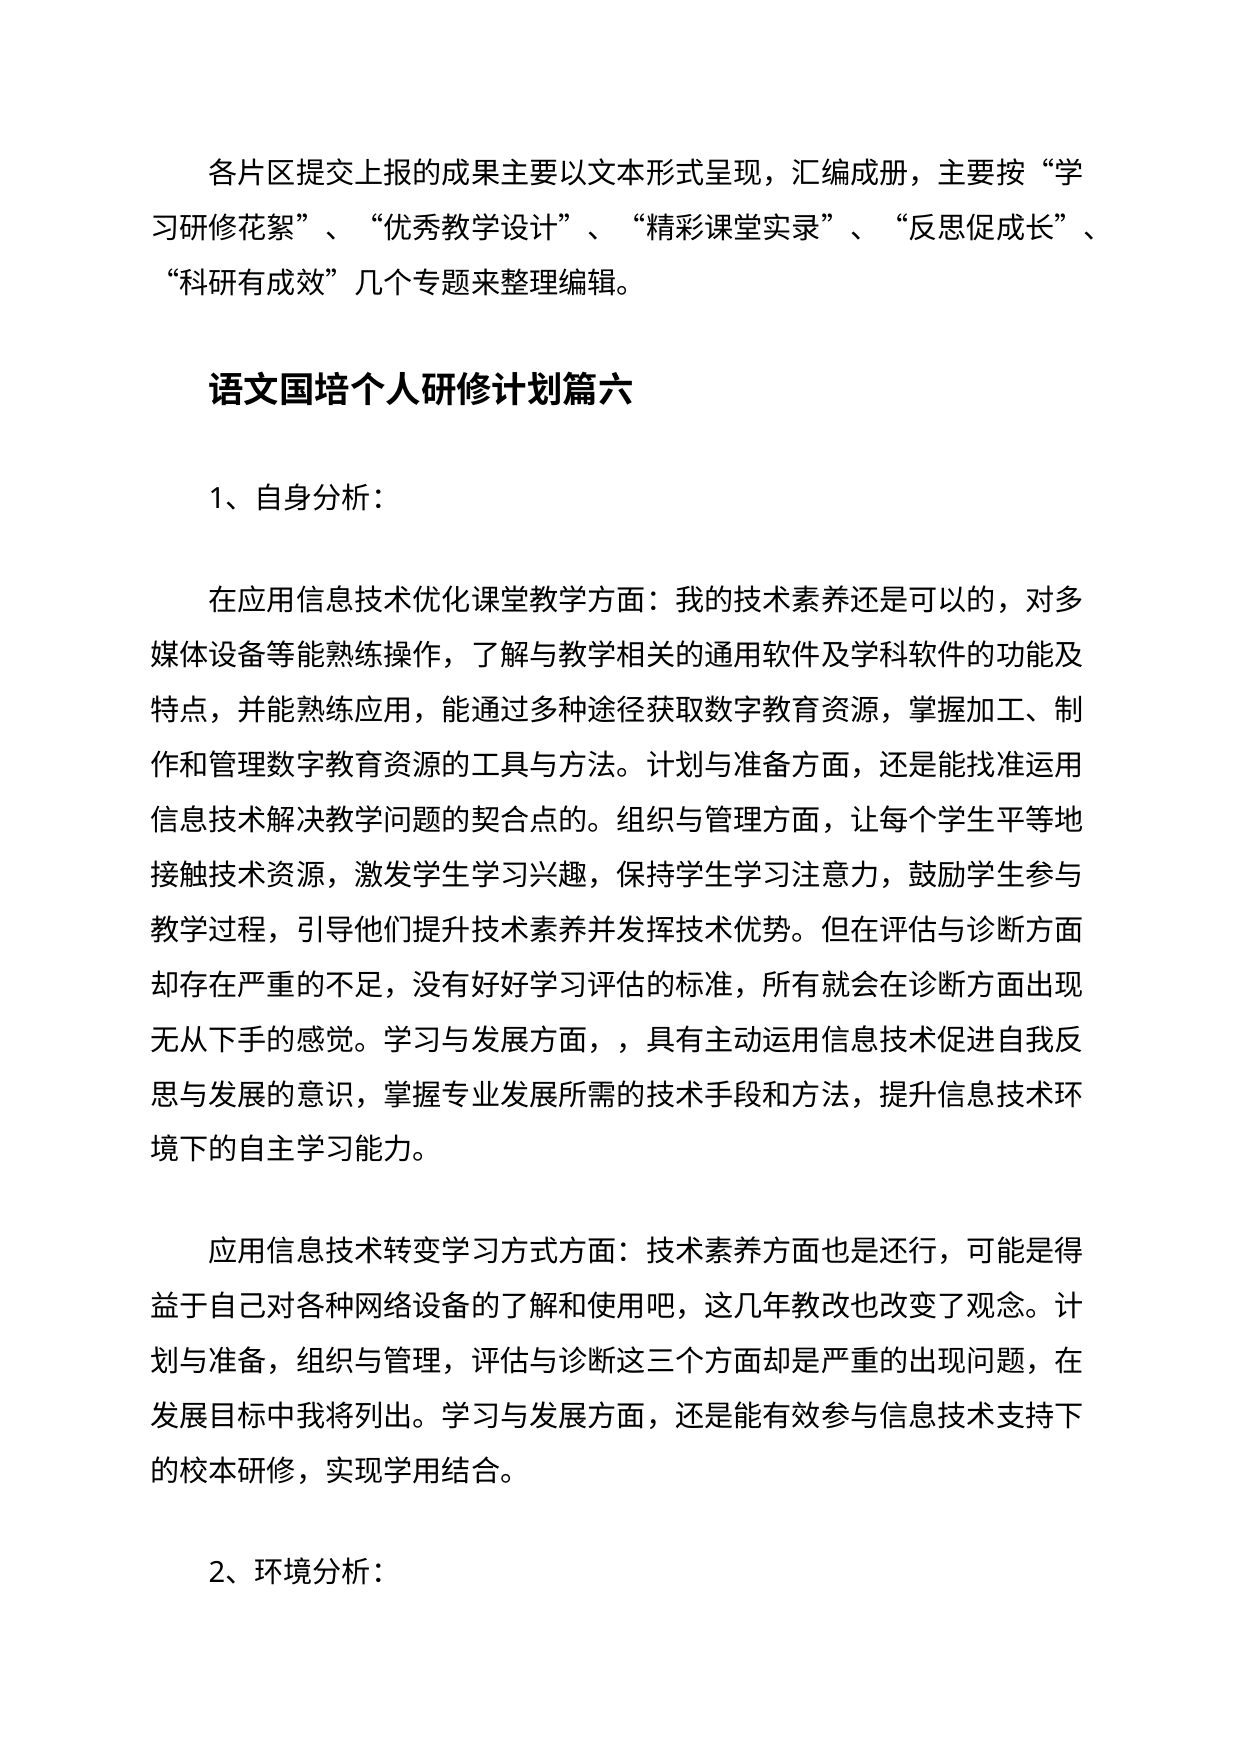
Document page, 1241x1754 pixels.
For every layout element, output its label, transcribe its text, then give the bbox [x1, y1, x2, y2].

text 在应用信息技术优化课堂教学方面：我的技术素养还是可以的，对多媒体设备等能熟练操作，了解与教学相关的通用软件及学科软件的功能及特点，并能熟练应用，能通过多种途径获取数字教育资源，掌握加工、制作和管理数字教育资源的工具与方法。计划与准备方面，还是能找准运用信息技术解决教学问题的契合点的。组织与管理方面，让每个学生平等地接触技术资源，激发学生学习兴趣，保持学生学习注意力，鼓励学生参与教学过程，引导他们提升技术素养并发挥技术优势。但在评估与诊断方面却存在严重的不足，没有好好学习评估的标准，所有就会在诊断方面出现无从下手的感觉。学习与发展方面，，具有主动运用信息技术促进自我反思与发展的意识，掌握专业发展所需的技术手段和方法，提升信息技术环境下的自主学习能力。 [150, 577, 1090, 1168]
text 2、环境分析： [150, 1549, 1090, 1591]
text 应用信息技术转变学习方式方面：技术素养方面也是还行，可能是得益于自己对各种网络设备的了解和使用吧，这几年教改也改变了观念。计划与准备，组织与管理，评估与诊断这三个方面却是严重的出现问题，在发展目标中我将列出。学习与发展方面，还是能有效参与信息技术支持下的校本研修，实现学用结合。 [150, 1228, 1090, 1489]
text 语文国培个人研修计划篇六 [150, 362, 1090, 413]
text 1、自身分析： [150, 475, 1090, 517]
text 各片区提交上报的成果主要以文本形式呈现，汇编成册，主要按“学习研修花絮”、“优秀教学设计”、“精彩课堂实录”、“反思促成长”、“科研有成效”几个专题来整理编辑。 [150, 150, 1090, 302]
